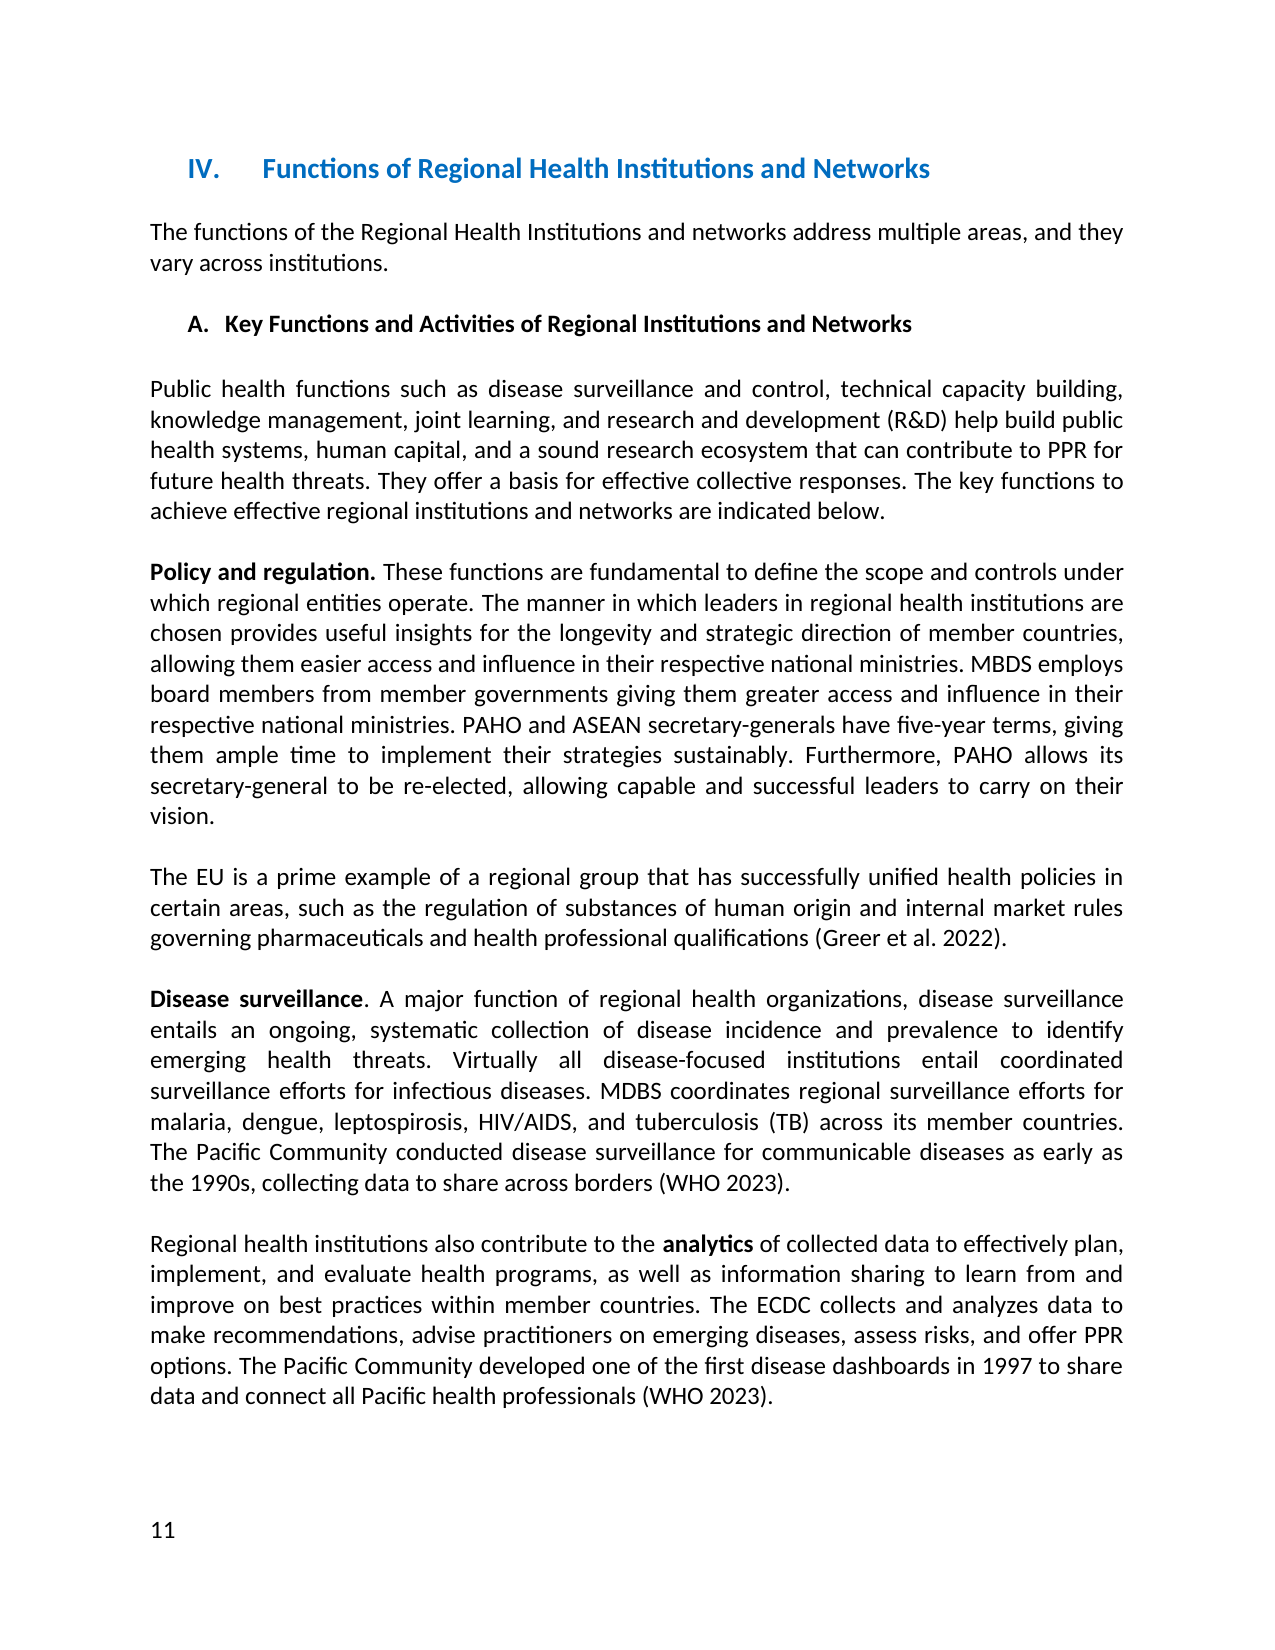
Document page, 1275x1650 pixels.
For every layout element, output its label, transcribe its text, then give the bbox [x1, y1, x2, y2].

text Disease surveillance. A major function of regional health organizations, disease surveillance entails an ongoing, systematic collection of disease incidence and prevalence to identify emerging health threats. Virtually all disease-focused institutions entail coordinated surveillance efforts for infectious diseases. MDBS coordinates regional surveillance efforts for malaria, dengue, leptospirosis, HIV/AIDS, and tuberculosis (TB) across its member countries. The Pacific Community conducted disease surveillance for communicable diseases as early as the 1990s, collecting data to share across borders (WHO 2023). [150, 984, 1125, 1197]
text The functions of the Regional Health Institutions and networks address multiple areas, and they vary across institutions. [150, 216, 1125, 277]
title Functions of Regional Health Institutions and Networks [187, 150, 1125, 186]
subtitle Key Functions and Activities of Regional Institutions and Networks [187, 308, 1125, 338]
text Public health functions such as disease surveillance and control, technical capacity building, knowledge management, joint learning, and research and development (R&D) help build public health systems, human capital, and a sound research ecosystem that can contribute to PPR for future health threats. They offer a basis for effective collective responses. The key functions to achieve effective regional institutions and networks are indicated below. [150, 373, 1125, 526]
text Policy and regulation. These functions are fundamental to define the scope and controls under which regional entities operate. The manner in which leaders in regional health institutions are chosen provides useful insights for the longevity and strategic direction of member countries, allowing them easier access and influence in their respective national ministries. MBDS employs board members from member governments giving them greater access and influence in their respective national ministries. PAHO and ASEAN secretary-generals have five-year terms, giving them ample time to implement their strategies sustainably. Furthermore, PAHO allows its secretary-general to be re-elected, allowing capable and successful leaders to carry on their vision. [150, 556, 1125, 831]
text The EU is a prime example of a regional group that has successfully unified health policies in certain areas, such as the regulation of substances of human origin and internal market rules governing pharmaceuticals and health professional qualifications (Greer et al. 2022). [150, 862, 1125, 953]
text Regional health institutions also contribute to the analytics of collected data to effectively plan, implement, and evaluate health programs, as well as information sharing to learn from and improve on best practices within member countries. The ECDC collects and analyzes data to make recommendations, advise practitioners on emerging diseases, assess risks, and offer PPR options. The Pacific Community developed one of the first disease dashboards in 1997 to share data and connect all Pacific health professionals (WHO 2023). [150, 1228, 1125, 1411]
